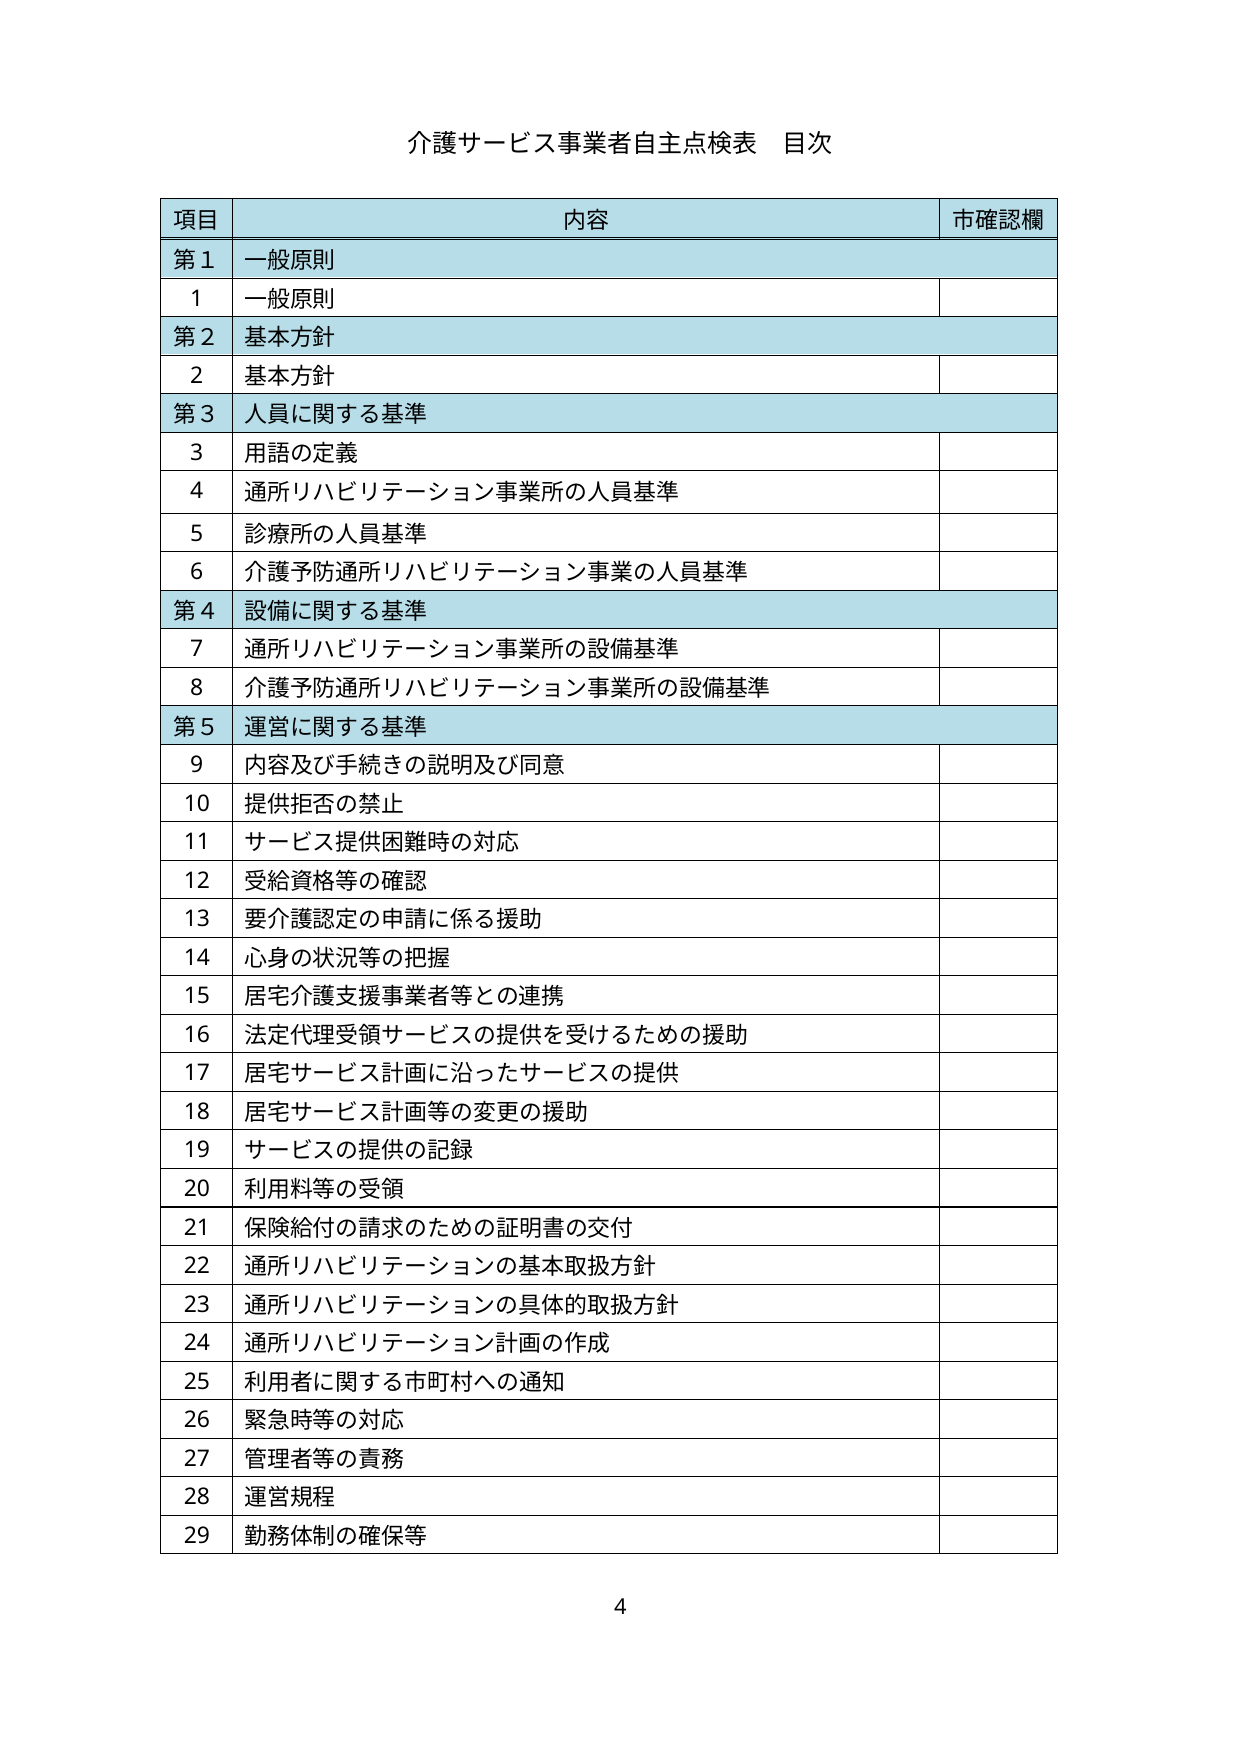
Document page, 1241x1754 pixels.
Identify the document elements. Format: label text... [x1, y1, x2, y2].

table_header 内容 [233, 199, 939, 237]
table_cell 利用者に関する市町村への通知 [233, 1362, 939, 1399]
table_cell 心身の状況等の把握 [233, 938, 939, 975]
table_cell 第２ [161, 317, 232, 354]
table_cell 13 [161, 899, 232, 937]
table_cell 19 [161, 1130, 232, 1168]
table_cell 20 [161, 1169, 232, 1206]
table_cell [940, 1015, 1057, 1052]
table_cell [940, 1092, 1057, 1129]
table_cell 3 [161, 433, 232, 470]
table_cell [940, 822, 1057, 859]
table_header 市確認欄 [940, 199, 1057, 237]
table_cell 管理者等の責務 [233, 1439, 939, 1476]
table_cell 23 [161, 1285, 232, 1322]
table_cell 29 [161, 1516, 232, 1553]
table_cell 25 [161, 1362, 232, 1399]
table_cell 居宅サービス計画等の変更の援助 [233, 1092, 939, 1129]
table_cell 28 [161, 1477, 232, 1515]
table_cell 26 [161, 1400, 232, 1438]
table_cell 勤務体制の確保等 [233, 1516, 939, 1553]
table_cell 2 [161, 356, 232, 393]
table_cell [940, 938, 1057, 975]
table_cell [940, 784, 1057, 821]
table_cell 保険給付の請求のための証明書の交付 [233, 1208, 939, 1245]
table_cell 6 [161, 552, 232, 590]
text 介護サービス事業者自主点検表 目次 [118, 123, 1122, 161]
table_cell [940, 1130, 1057, 1168]
table_cell 14 [161, 938, 232, 975]
table_cell [940, 1053, 1057, 1091]
table_cell [940, 1208, 1057, 1245]
table_cell 内容及び手続きの説明及び同意 [233, 745, 939, 782]
table_cell [939, 240, 1057, 277]
table_cell 18 [161, 1092, 232, 1129]
table_cell 提供拒否の禁止 [233, 784, 939, 821]
table_cell 通所リハビリテーションの具体的取扱方針 [233, 1285, 939, 1322]
table_cell [940, 514, 1057, 551]
table_header 項目 [161, 199, 232, 237]
table_cell [940, 356, 1057, 393]
table_cell [940, 899, 1057, 937]
table_cell [939, 706, 1057, 744]
table_cell 通所リハビリテーション事業所の設備基準 [233, 629, 939, 667]
table_cell 要介護認定の申請に係る援助 [233, 899, 939, 937]
table_cell [940, 1477, 1057, 1515]
table_cell 基本方針 [233, 317, 939, 354]
table_cell [940, 861, 1057, 898]
table_cell 基本方針 [233, 356, 939, 393]
table_cell 7 [161, 629, 232, 667]
table_cell [940, 1439, 1057, 1476]
table_cell サービスの提供の記録 [233, 1130, 939, 1168]
table_cell 第４ [161, 591, 232, 628]
table_cell 17 [161, 1053, 232, 1091]
table_cell [939, 591, 1057, 628]
table_cell 利用料等の受領 [233, 1169, 939, 1206]
table_cell [940, 471, 1057, 513]
table_cell [939, 317, 1057, 354]
table_cell [940, 668, 1057, 705]
table_cell 介護予防通所リハビリテーション事業所の設備基準 [233, 668, 939, 705]
table_cell 27 [161, 1439, 232, 1476]
table_cell 4 [161, 471, 232, 513]
table_cell [940, 279, 1057, 316]
table_cell 運営規程 [233, 1477, 939, 1515]
table_cell [940, 745, 1057, 782]
table_cell 運営に関する基準 [233, 706, 939, 744]
table_cell [940, 433, 1057, 470]
table_cell 第３ [161, 394, 232, 432]
table_cell 居宅介護支援事業者等との連携 [233, 976, 939, 1014]
table_cell 通所リハビリテーションの基本取扱方針 [233, 1246, 939, 1283]
table_cell [940, 1362, 1057, 1399]
table_cell 法定代理受領サービスの提供を受けるための援助 [233, 1015, 939, 1052]
table_cell 11 [161, 822, 232, 859]
table_cell 9 [161, 745, 232, 782]
table_cell 15 [161, 976, 232, 1014]
table_cell 16 [161, 1015, 232, 1052]
table_cell [940, 1516, 1057, 1553]
table_cell [940, 1246, 1057, 1283]
table_cell 5 [161, 514, 232, 551]
table_cell 22 [161, 1246, 232, 1283]
table_cell [940, 1285, 1057, 1322]
table_cell 12 [161, 861, 232, 898]
table_cell 8 [161, 668, 232, 705]
table_cell [940, 1323, 1057, 1361]
table_cell [939, 394, 1057, 432]
table_cell [940, 1400, 1057, 1438]
table_cell 通所リハビリテーション計画の作成 [233, 1323, 939, 1361]
table_cell 設備に関する基準 [233, 591, 939, 628]
table_cell 用語の定義 [233, 433, 939, 470]
table_cell 緊急時等の対応 [233, 1400, 939, 1438]
table_cell [940, 552, 1057, 590]
table_cell 受給資格等の確認 [233, 861, 939, 898]
table_cell 診療所の人員基準 [233, 514, 939, 551]
table_cell 居宅サービス計画に沿ったサービスの提供 [233, 1053, 939, 1091]
table_cell 第５ [161, 706, 232, 744]
table_cell 介護予防通所リハビリテーション事業の人員基準 [233, 552, 939, 590]
table_cell 通所リハビリテーション事業所の人員基準 [233, 471, 939, 513]
table_cell 一般原則 [233, 240, 939, 277]
table_cell 10 [161, 784, 232, 821]
table_cell 一般原則 [233, 279, 939, 316]
table_cell 21 [161, 1208, 232, 1245]
table_cell サービス提供困難時の対応 [233, 822, 939, 859]
table_cell [940, 976, 1057, 1014]
table_cell [940, 1169, 1057, 1206]
table_cell 24 [161, 1323, 232, 1361]
table_cell 第１ [161, 240, 232, 277]
table_cell [940, 629, 1057, 667]
table_cell 人員に関する基準 [233, 394, 939, 432]
table_cell 1 [161, 279, 232, 316]
